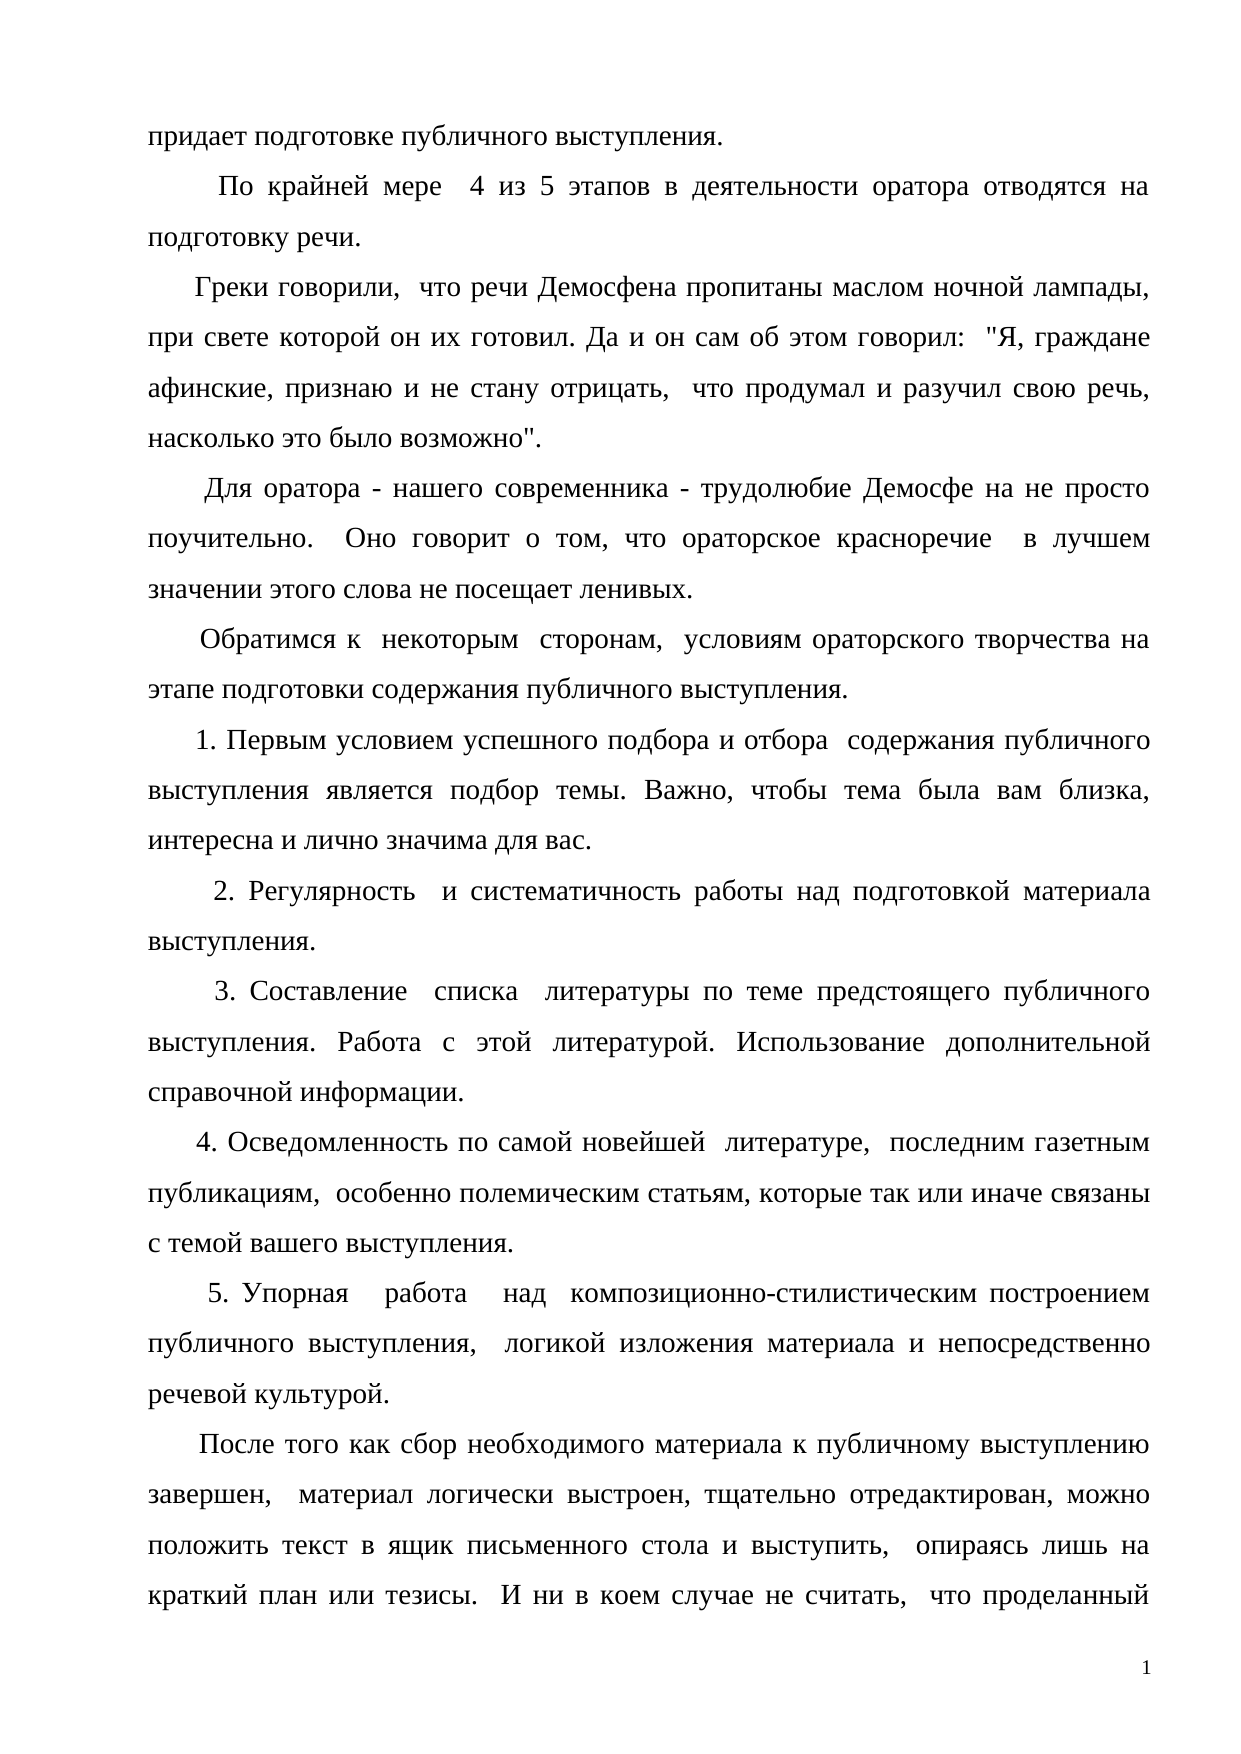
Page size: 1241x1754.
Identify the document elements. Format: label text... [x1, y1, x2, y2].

text По крайней мере 4 из 5 этапов в деятельности оратора отводятся на подготовку речи. [148, 168, 1151, 252]
text Обратимся к некоторым сторонам, условиям ораторского творчества на этапе подготовки содержания публичного выступления. [148, 621, 1151, 705]
text 4. Осведомленность по самой новейшей литературе, последним газетным публикациям, особенно полемическим статьям, которые так или иначе связаны с темой вашего выступления. [148, 1124, 1151, 1258]
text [148, 1426, 1151, 1611]
text 2. Регулярность и систематичность работы над подготовкой материала выступления. [148, 873, 1151, 957]
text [148, 118, 1151, 152]
text 1. Первым условием успешного подбора и отбора содержания публичного выступления является подбор темы. Важно, чтобы тема была вам близка, интересна и лично значима для вас. [148, 722, 1151, 856]
text 3. Составление списка литературы по теме предстоящего публичного выступления. Работа с этой литературой. Использование дополнительной справочной информации. [148, 973, 1151, 1108]
text 5. Упорная работа над композиционно-стилистическим построением публичного выступления, логикой изложения материала и непосредственно речевой культурой. [148, 1275, 1151, 1409]
text Греки говорили, что речи Демосфена пропитаны маслом ночной лампады, при свете которой он их готовил. Да и он сам об этом говорил: "Я, граждане афинские, признаю и не стану отрицать, что продумал и разучил свою речь, насколько это было возможно". [148, 269, 1151, 453]
text Для оратора - нашего современника - трудолюбие Демосфе на не просто поучительно. Оно говорит о том, что ораторское красноречие в лучшем значении этого слова не посещает ленивых. [148, 470, 1151, 604]
